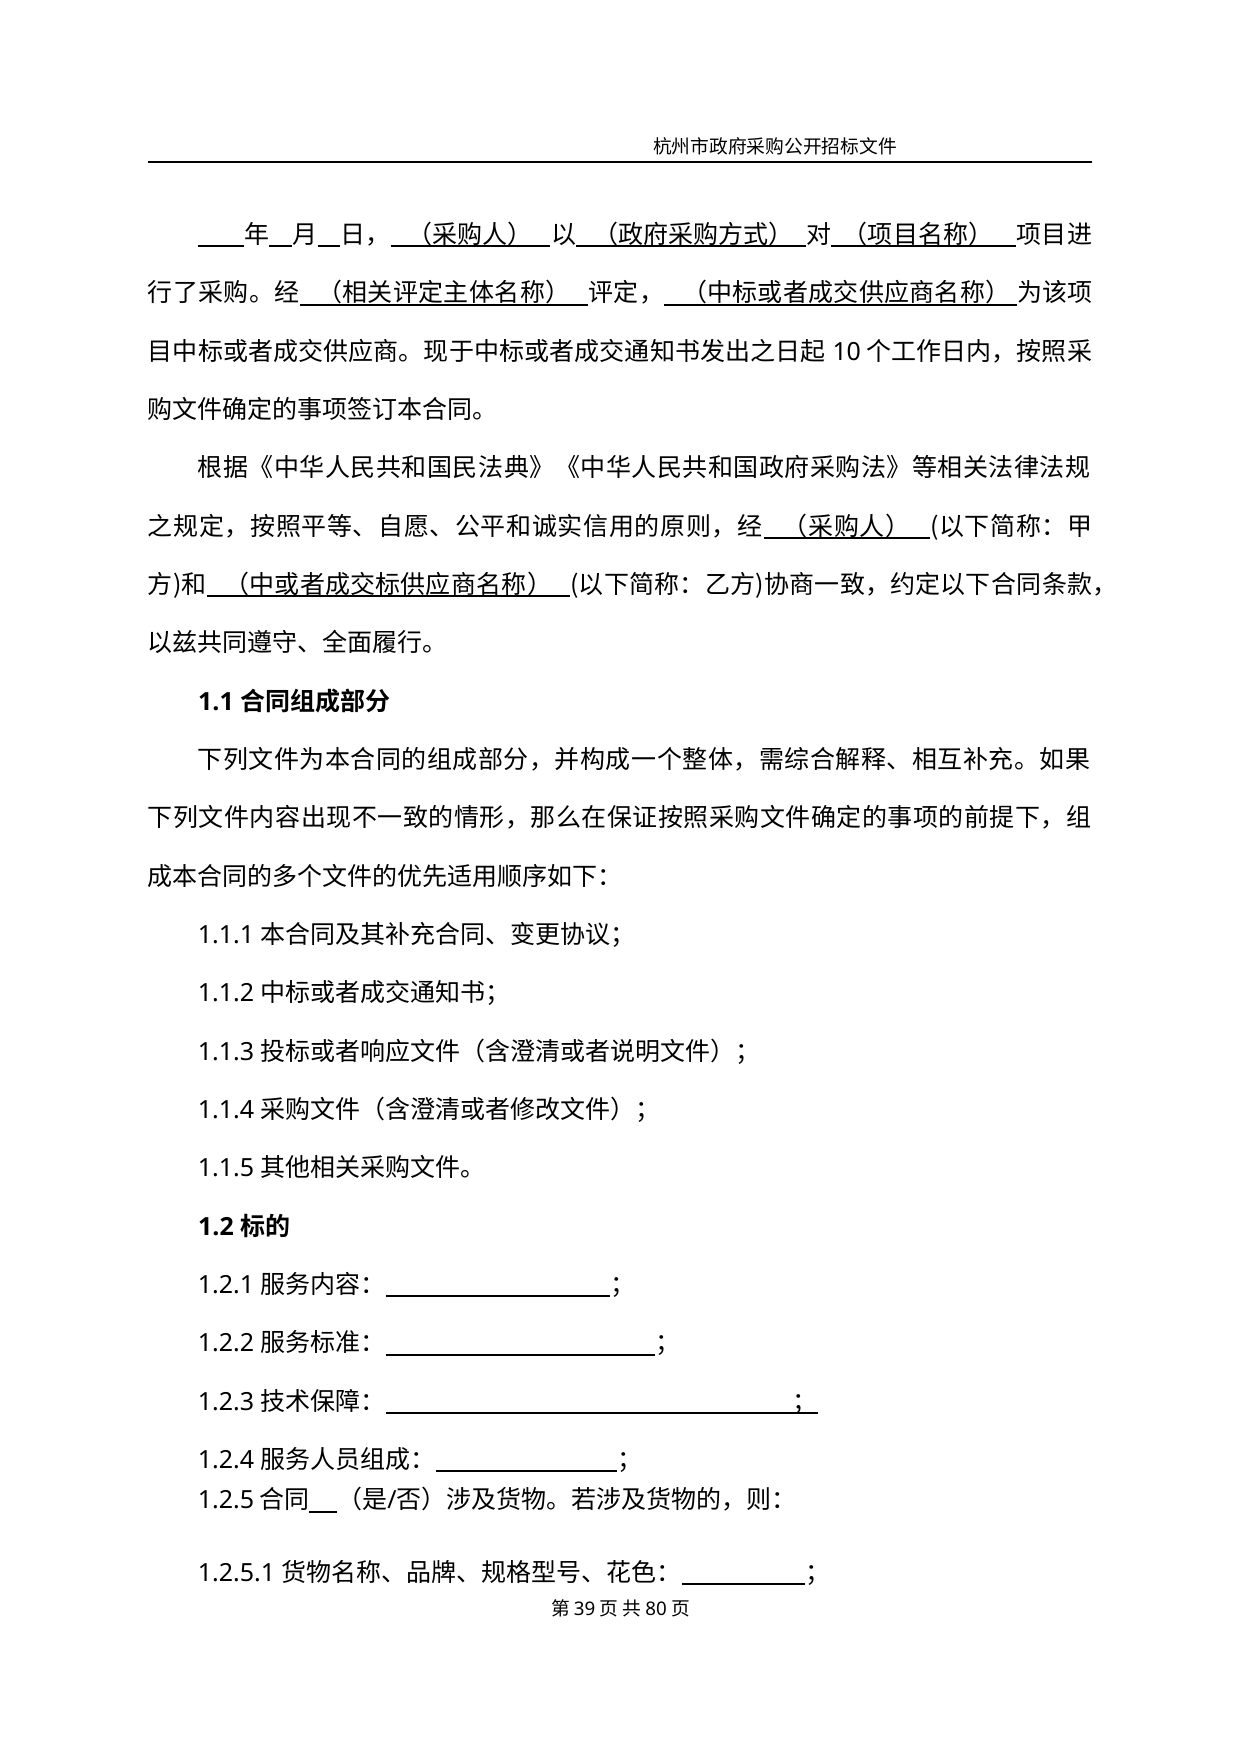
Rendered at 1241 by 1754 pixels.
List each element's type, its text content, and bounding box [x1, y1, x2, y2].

text 1.1.2 中标或者成交通知书； [148, 955, 1092, 1013]
text 1.2 标的 [148, 1188, 1092, 1247]
text 下列文件为本合同的组成部分，并构成一个整体，需综合解释、相互补充。如果下列文件内容出现不一致的情形，那么在保证按照采购文件确定的事项的前提下，组成本合同的多个文件的优先适用顺序如下： [148, 722, 1092, 897]
text 1.1.4 采购文件（含澄清或者修改文件）； [148, 1072, 1092, 1130]
text 1.2.3 技术保障： ； [148, 1363, 1092, 1422]
text 1.1.3 投标或者响应文件（含澄清或者说明文件）； [148, 1013, 1092, 1072]
text 年 月 日， （采购人） 以 （政府采购方式） 对 （项目名称） 项目进行了采购。经 （相关评定主体名称） 评定， （中标或者成交供应商名称） 为该项目中标或者成交供应商。现于中标或者成交通知书发出之日起10个工作日内，按照采购文件确定的事项签订本合同。 [148, 197, 1092, 430]
text 1.2.5.1 货物名称、品牌、规格型号、花色： ； [148, 1534, 1092, 1593]
text 1.2.5合同 （是/否）涉及货物。若涉及货物的，则： [148, 1480, 1092, 1516]
text 1.2.2 服务标准： ； [148, 1305, 1092, 1363]
text 1.2.1 服务内容： ； [148, 1247, 1092, 1305]
text 1.1.1 本合同及其补充合同、变更协议； [148, 897, 1092, 955]
text 根据《中华人民共和国民法典》《中华人民共和国政府采购法》等相关法律法规之规定，按照平等、自愿、公平和诚实信用的原则，经 （采购人） (以下简称：甲方)和 （中或者成交标供应商名称） (以下简称：乙方)协商一致，约定以下合同条款，以兹共同遵守、全面履行。 [148, 430, 1092, 663]
text 1.1.5 其他相关采购文件。 [148, 1130, 1092, 1188]
text 1.2.4 服务人员组成： ； [148, 1422, 1092, 1480]
text 1.1 合同组成部分 [148, 663, 1092, 722]
